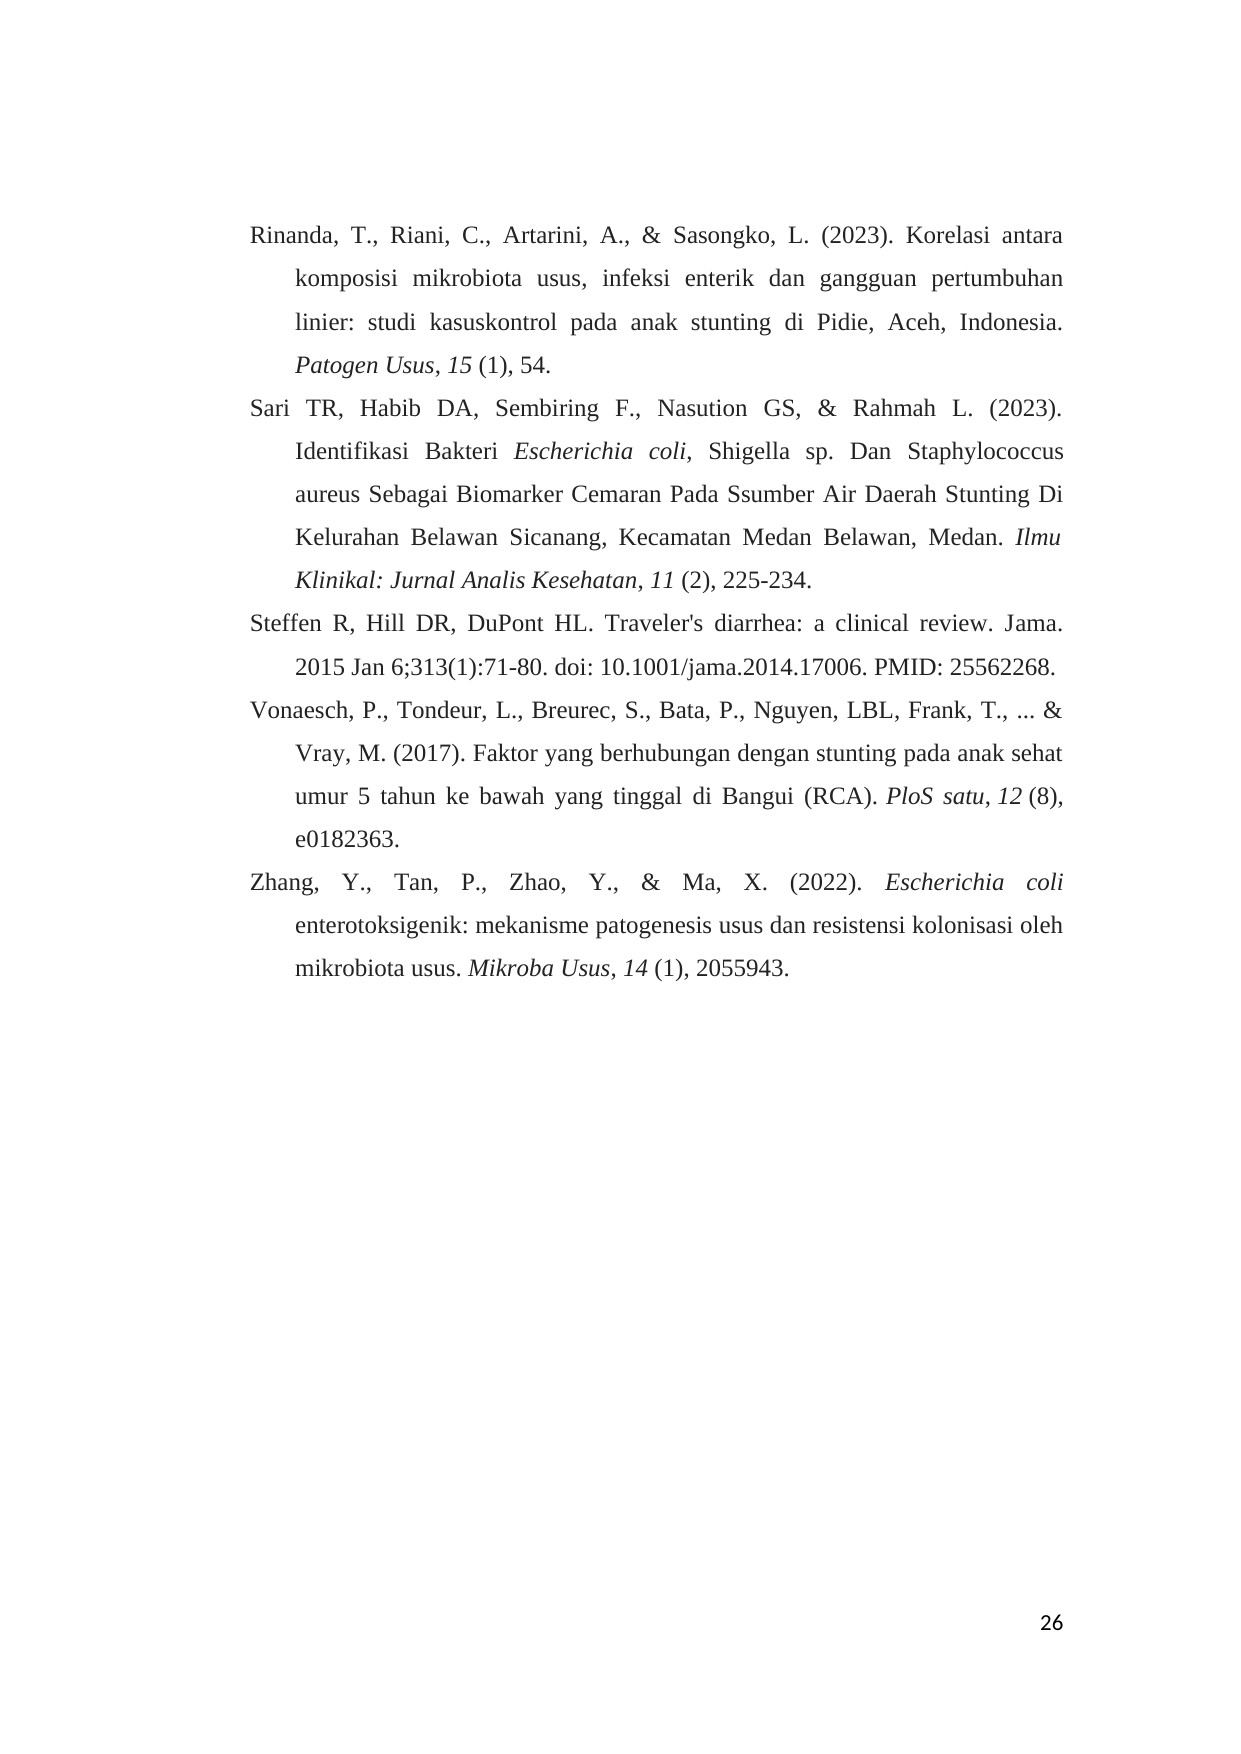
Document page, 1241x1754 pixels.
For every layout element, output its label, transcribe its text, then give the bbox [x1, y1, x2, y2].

text Zhang, Y., Tan, P., Zhao, Y., & Ma, X. (2022). Escherichia coli enterotoksigenik: mekanisme patogenesis usus dan resistensi kolonisasi oleh mikrobiota usus. Mikroba Usus, 14 (1), 2055943. [249, 867, 1064, 982]
text Vonaesch, P., Tondeur, L., Breurec, S., Bata, P., Nguyen, LBL, Frank, T., ... & Vray, M. (2017). Faktor yang berhubungan dengan stunting pada anak sehat umur 5 tahun ke bawah yang tinggal di Bangui (RCA). PloS satu, 12 (8), e0182363. [249, 695, 1064, 853]
text Rinanda, T., Riani, C., Artarini, A., & Sasongko, L. (2023). Korelasi antara komposisi mikrobiota usus, infeksi enterik dan gangguan pertumbuhan linier: studi kasuskontrol pada anak stunting di Pidie, Aceh, Indonesia. Patogen Usus, 15 (1), 54. [249, 220, 1064, 378]
text Sari TR, Habib DA, Sembiring F., Nasution GS, & Rahmah L. (2023). Identifikasi Bakteri Escherichia coli, Shigella sp. Dan Staphylococcus aureus Sebagai Biomarker Cemaran Pada Ssumber Air Daerah Stunting Di Kelurahan Belawan Sicanang, Kecamatan Medan Belawan, Medan. Ilmu Klinikal: Jurnal Analis Kesehatan, 11 (2), 225-234. [249, 393, 1064, 594]
text Steffen R, Hill DR, DuPont HL. Traveler's diarrhea: a clinical review. Jama. 2015 Jan 6;313(1):71-80. doi: 10.1001/jama.2014.17006. PMID: 25562268. [249, 608, 1063, 680]
